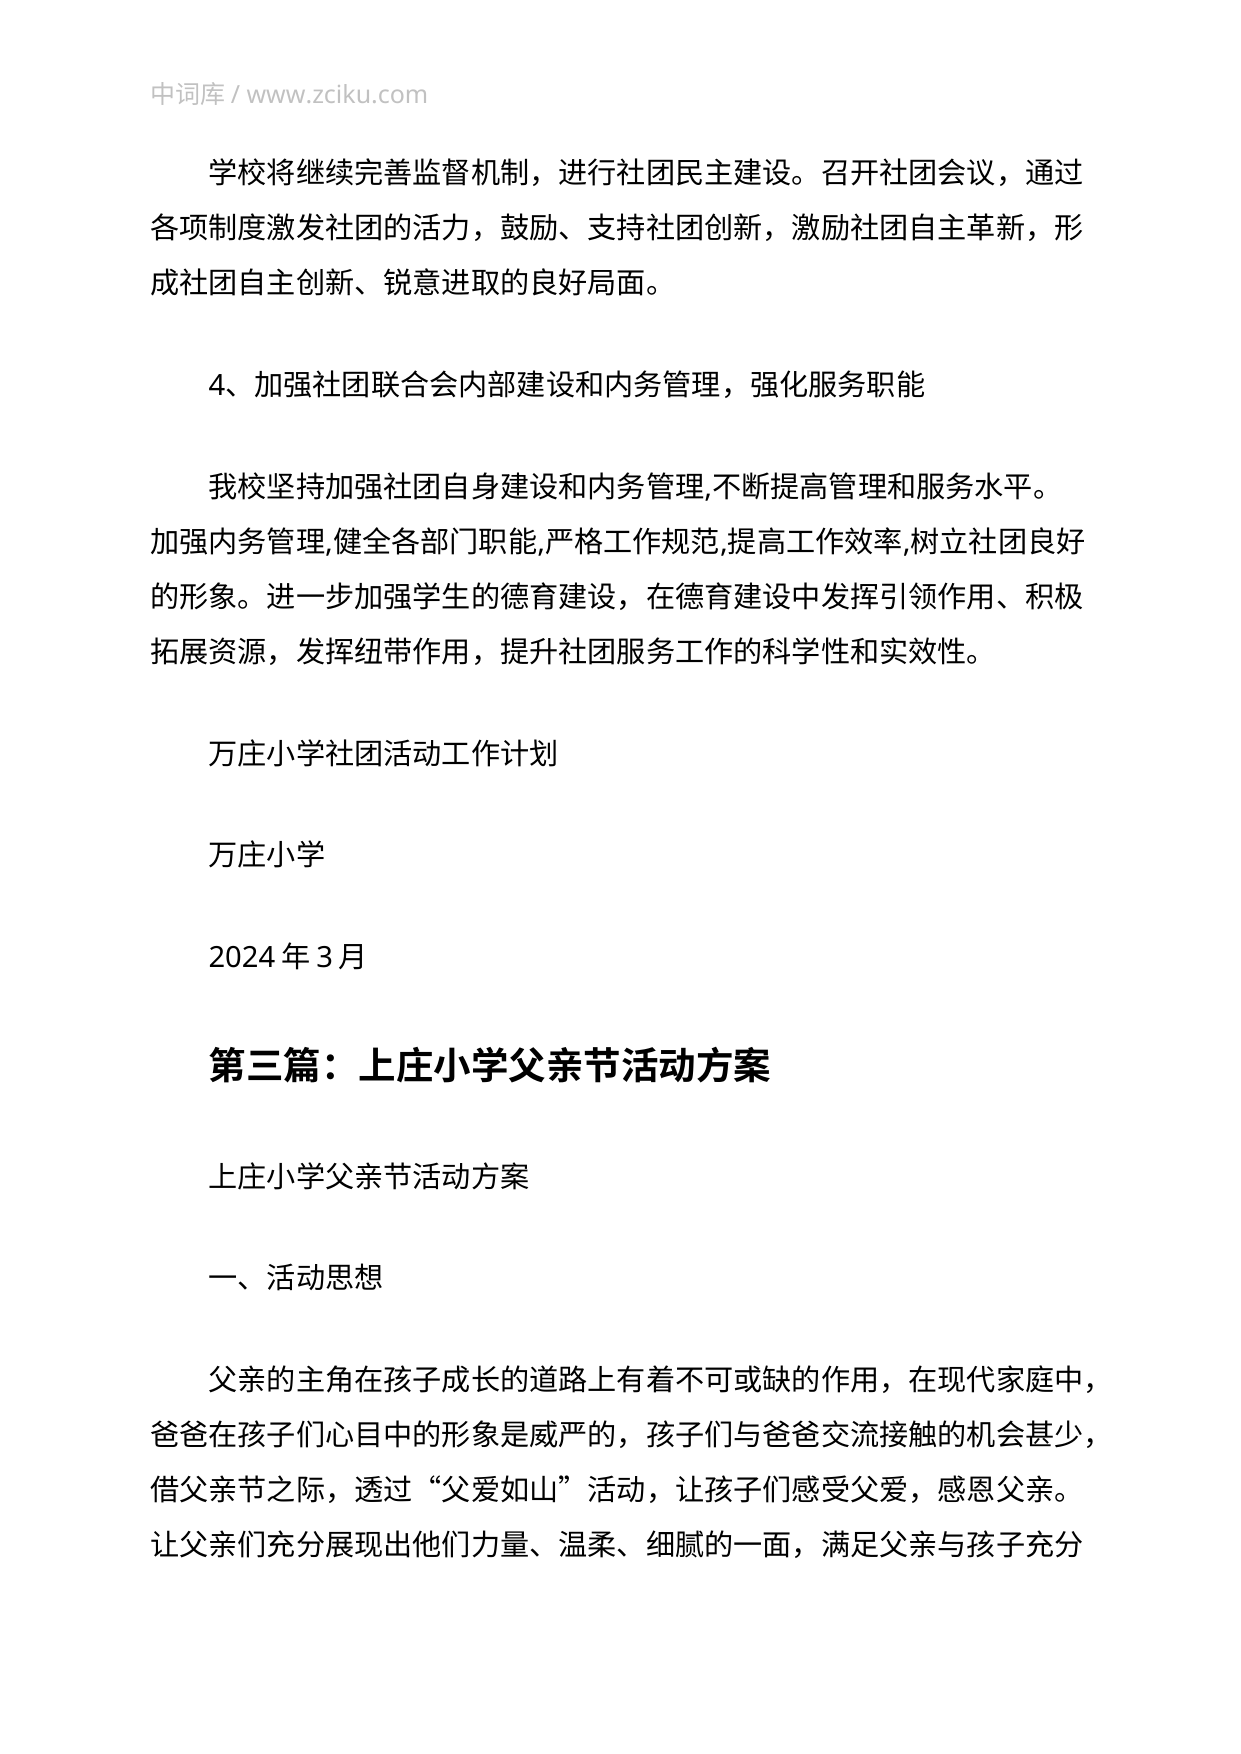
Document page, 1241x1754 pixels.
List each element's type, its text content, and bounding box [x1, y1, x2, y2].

text 4、加强社团联合会内部建设和内务管理，强化服务职能 [150, 362, 1090, 404]
text 第三篇：上庄小学父亲节活动方案 [150, 1036, 1090, 1090]
text 一、活动思想 [150, 1255, 1090, 1297]
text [150, 1357, 1090, 1564]
text 2024年3月 [150, 934, 1090, 976]
text 上庄小学父亲节活动方案 [150, 1153, 1090, 1195]
text 我校坚持加强社团自身建设和内务管理,不断提高管理和服务水平。加强内务管理,健全各部门职能,严格工作规范,提高工作效率,树立社团良好的形象。进一步加强学生的德育建设，在德育建设中发挥引领作用、积极拓展资源，发挥纽带作用，提升社团服务工作的科学性和实效性。 [150, 463, 1090, 671]
text 万庄小学 [150, 832, 1090, 874]
text 万庄小学社团活动工作计划 [150, 730, 1090, 772]
text 学校将继续完善监督机制，进行社团民主建设。召开社团会议，通过各项制度激发社团的活力，鼓励、支持社团创新，激励社团自主革新，形成社团自主创新、锐意进取的良好局面。 [150, 150, 1090, 302]
